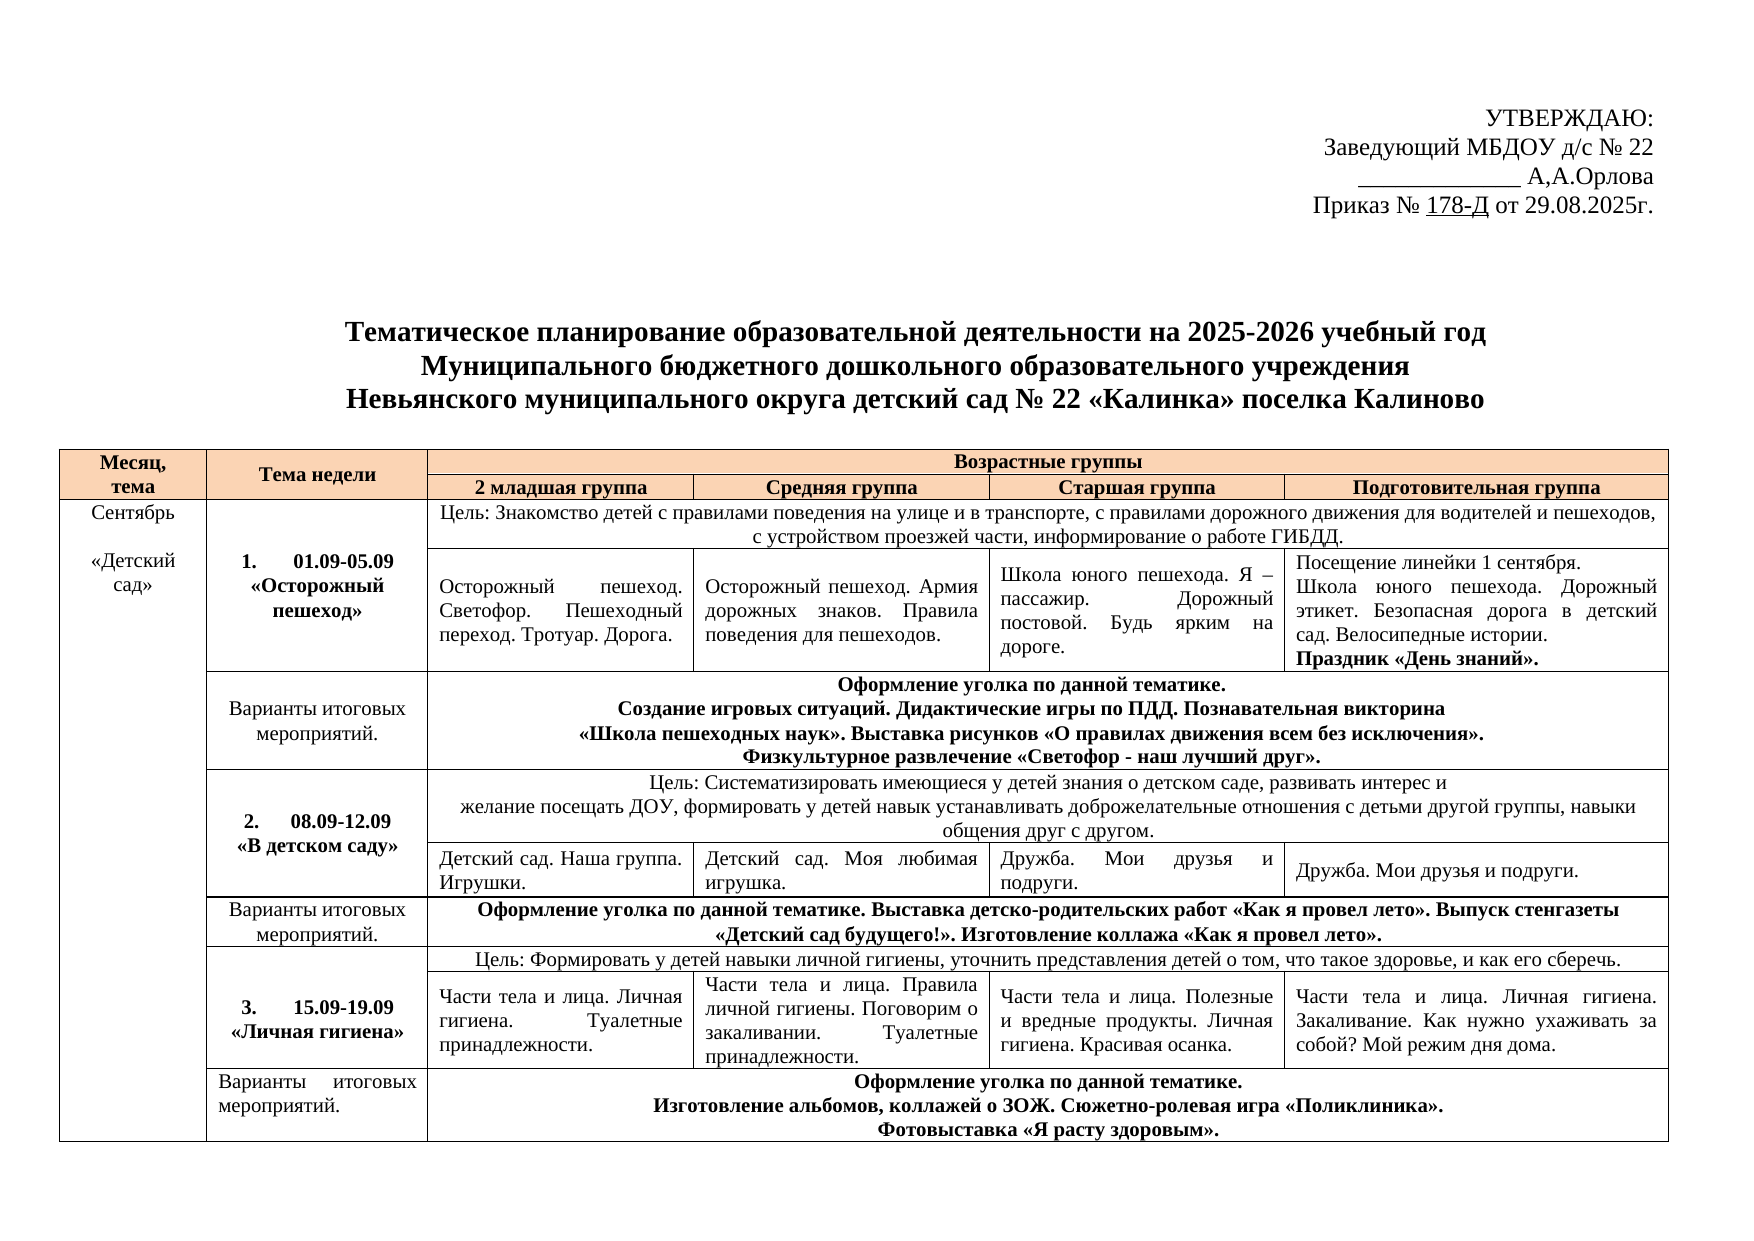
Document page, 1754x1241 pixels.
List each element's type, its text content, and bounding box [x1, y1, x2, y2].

table_cell 2. 08.09-12.09 «В детском саду» [207, 770, 427, 896]
table_cell Средняя группа [694, 475, 989, 499]
text _____________ А,А.Орлова [177, 161, 1654, 190]
table_cell Осторожный пешеход. Светофор. Пешеходный переход. Тротуар. Дорога. [428, 549, 693, 671]
table_cell Старшая группа [990, 475, 1284, 499]
table_cell Сентябрь «Детский сад» [60, 500, 206, 1141]
table_cell Цель: Знакомство детей с правилами поведения на улице и в транспорте, с правилами дорожного движения для водителей и пешеходов, с устройством проезжей части, информирование о работе ГИБДД. [428, 500, 1668, 548]
table_cell Варианты итоговых мероприятий. [207, 1069, 427, 1141]
table_cell Детский сад. Моя любимая игрушка. [694, 843, 989, 896]
table_cell Дружба. Мои друзья и подруги. [990, 843, 1284, 896]
table_cell 3. 15.09-19.09 «Личная гигиена» [207, 947, 427, 1068]
table_cell Подготовительная группа [1285, 475, 1668, 499]
text Приказ № 178-Д от 29.08.2025г. [177, 190, 1654, 218]
table_cell Части тела и лица. Полезные и вредные продукты. Личная гигиена. Красивая осанка. [990, 972, 1284, 1068]
text Невьянского муниципального округа детский сад № 22 «Калинка» поселка Калиново [177, 381, 1654, 415]
table_cell Варианты итоговых мероприятий. [207, 898, 427, 946]
table_header Месяц, тема [60, 450, 206, 499]
table_cell Оформление уголка по данной тематике. Изготовление альбомов, коллажей о ЗОЖ. Сюжетно-ролевая игра «Поликлиника». Фотовыставка «Я расту здоровым». [428, 1069, 1668, 1141]
text Муниципального бюджетного дошкольного образовательного учреждения [177, 348, 1654, 381]
table_cell Цель: Систематизировать имеющиеся у детей знания о детском саде, развивать интерес и желание посещать ДОУ, формировать у детей навык устанавливать доброжелательные отношения с детьми другой группы, навыки общения друг с другом. [428, 770, 1668, 842]
table_cell Школа юного пешехода. Я – пассажир. Дорожный постовой. Будь ярким на дороге. [990, 549, 1284, 671]
table_header Возрастные группы [428, 450, 1668, 473]
table_cell Оформление уголка по данной тематике. Выставка детско-родительских работ «Как я провел лето». Выпуск стенгазеты «Детский сад будущего!». Изготовление коллажа «Как я провел лето». [428, 898, 1668, 946]
text УТВЕРЖДАЮ: [177, 103, 1654, 132]
text Заведующий МБДОУ д/с № 22 [177, 132, 1654, 161]
table_cell 2 младшая группа [428, 475, 693, 499]
table_cell Цель: Формировать у детей навыки личной гигиены, уточнить представления детей о том, что такое здоровье, и как его сберечь. [428, 947, 1668, 971]
table_cell Посещение линейки 1 сентября. Школа юного пешехода. Дорожный этикет. Безопасная дорога в детский сад. Велосипедные истории. Праздник «День знаний». [1285, 549, 1668, 671]
table_cell 1. 01.09-05.09 «Осторожный пешеход» [207, 500, 427, 671]
table_cell Части тела и лица. Правила личной гигиены. Поговорим о закаливании. Туалетные принадлежности. [694, 972, 989, 1068]
text Тематическое планирование образовательной деятельности на 2025-2026 учебный год [177, 314, 1654, 348]
table_cell [428, 672, 1668, 769]
table_cell Варианты итоговых мероприятий. [207, 672, 427, 769]
table_header Тема недели [207, 450, 427, 499]
table_cell Дружба. Мои друзья и подруги. [1285, 843, 1668, 896]
table_cell Части тела и лица. Личная гигиена. Закаливание. Как нужно ухаживать за собой? Мой режим дня дома. [1285, 972, 1668, 1068]
table_cell Осторожный пешеход. Армия дорожных знаков. Правила поведения для пешеходов. [694, 549, 989, 671]
table_cell Части тела и лица. Личная гигиена. Туалетные принадлежности. [428, 972, 693, 1068]
table_cell Детский сад. Наша группа. Игрушки. [428, 843, 693, 896]
